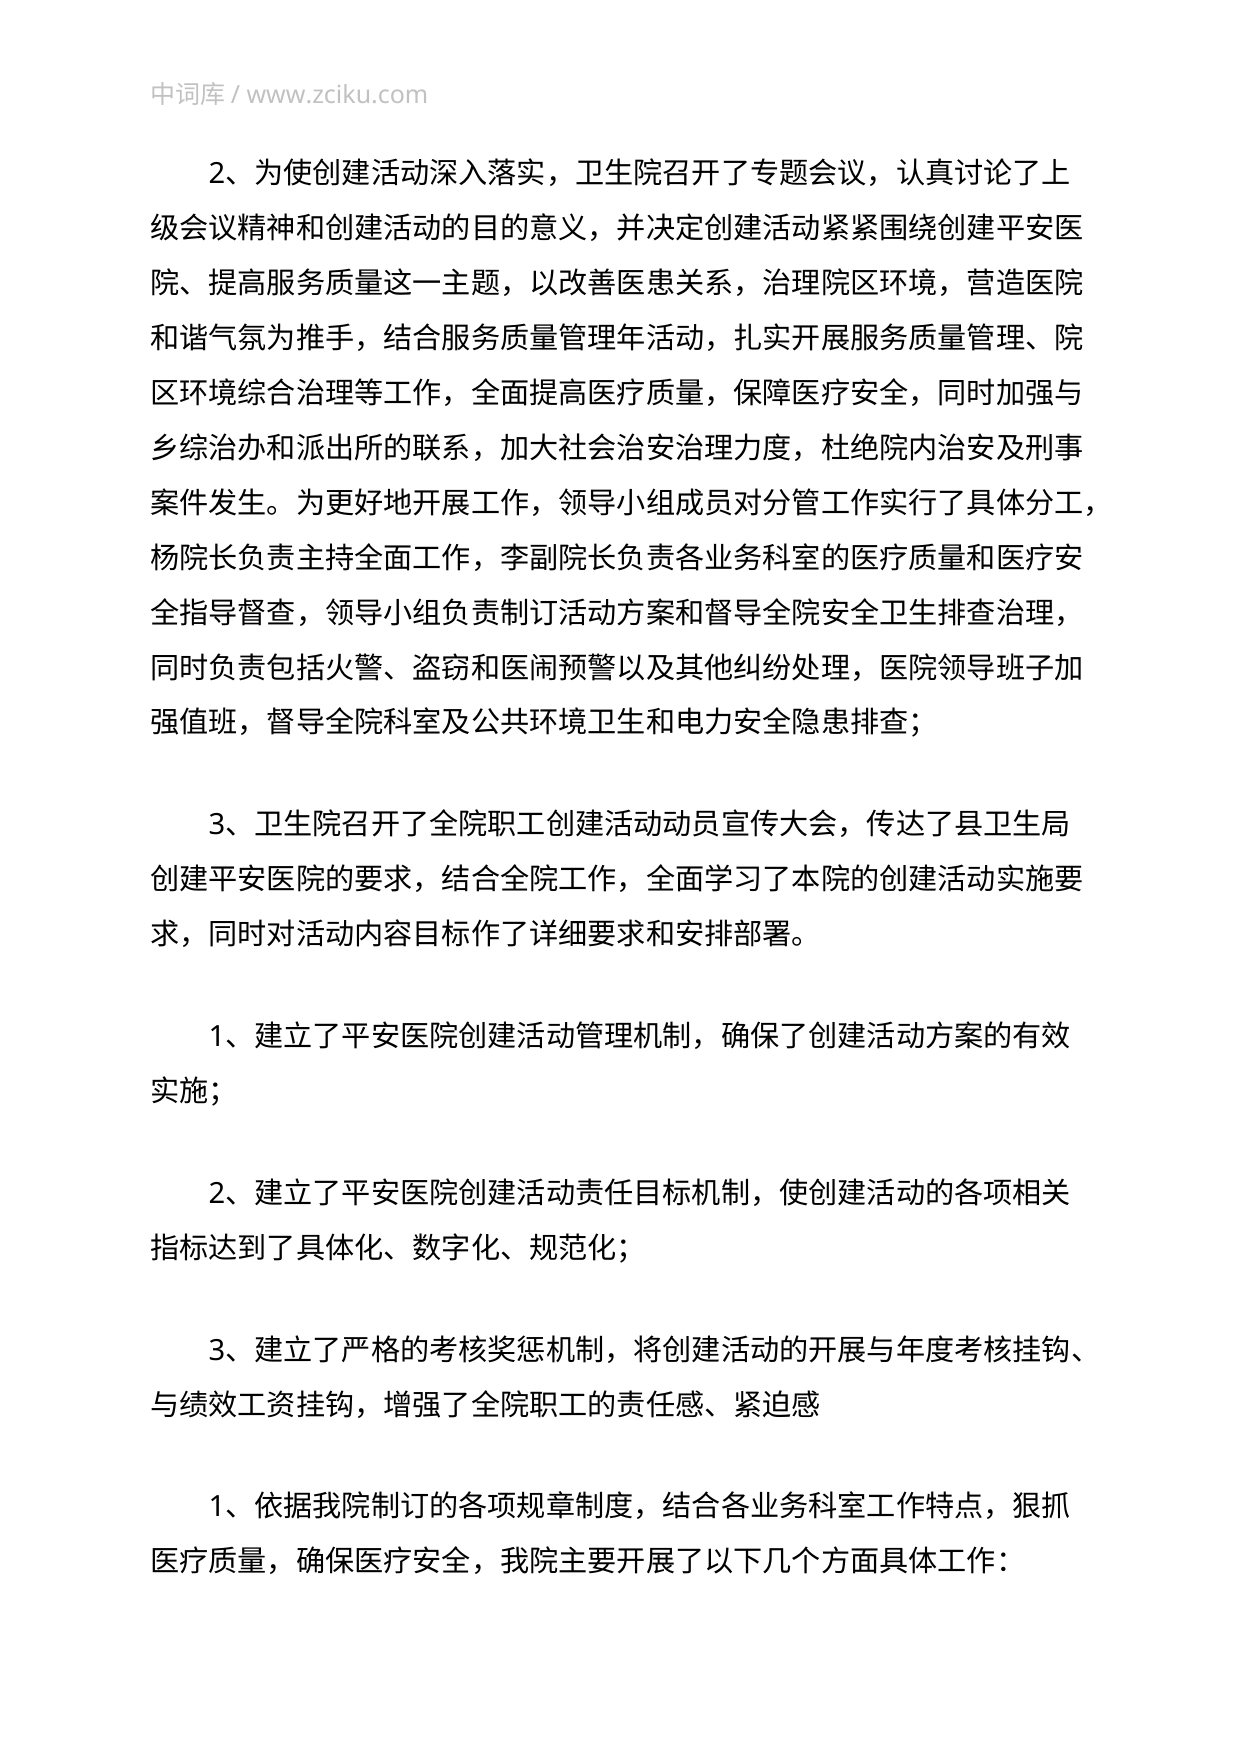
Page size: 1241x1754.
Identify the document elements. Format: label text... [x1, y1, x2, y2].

text 2、建立了平安医院创建活动责任目标机制，使创建活动的各项相关指标达到了具体化、数字化、规范化； [150, 1169, 1090, 1267]
text 3、建立了严格的考核奖惩机制，将创建活动的开展与年度考核挂钩、与绩效工资挂钩，增强了全院职工的责任感、紧迫感 [150, 1326, 1090, 1423]
text 3、卫生院召开了全院职工创建活动动员宣传大会，传达了县卫生局创建平安医院的要求，结合全院工作，全面学习了本院的创建活动实施要求，同时对活动内容目标作了详细要求和安排部署。 [150, 801, 1090, 953]
text 1、建立了平安医院创建活动管理机制，确保了创建活动方案的有效实施； [150, 1012, 1090, 1110]
text 1、依据我院制订的各项规章制度，结合各业务科室工作特点，狠抓医疗质量，确保医疗安全，我院主要开展了以下几个方面具体工作： [150, 1483, 1090, 1580]
text 2、为使创建活动深入落实，卫生院召开了专题会议，认真讨论了上级会议精神和创建活动的目的意义，并决定创建活动紧紧围绕创建平安医院、提高服务质量这一主题，以改善医患关系，治理院区环境，营造医院和谐气氛为推手，结合服务质量管理年活动，扎实开展服务质量管理、院区环境综合治理等工作，全面提高医疗质量，保障医疗安全，同时加强与乡综治办和派出所的联系，加大社会治安治理力度，杜绝院内治安及刑事案件发生。为更好地开展工作，领导小组成员对分管工作实行了具体分工，杨院长负责主持全面工作，李副院长负责各业务科室的医疗质量和医疗安全指导督查，领导小组负责制订活动方案和督导全院安全卫生排查治理，同时负责包括火警、盗窃和医闹预警以及其他纠纷处理，医院领导班子加强值班，督导全院科室及公共环境卫生和电力安全隐患排查； [150, 150, 1090, 741]
